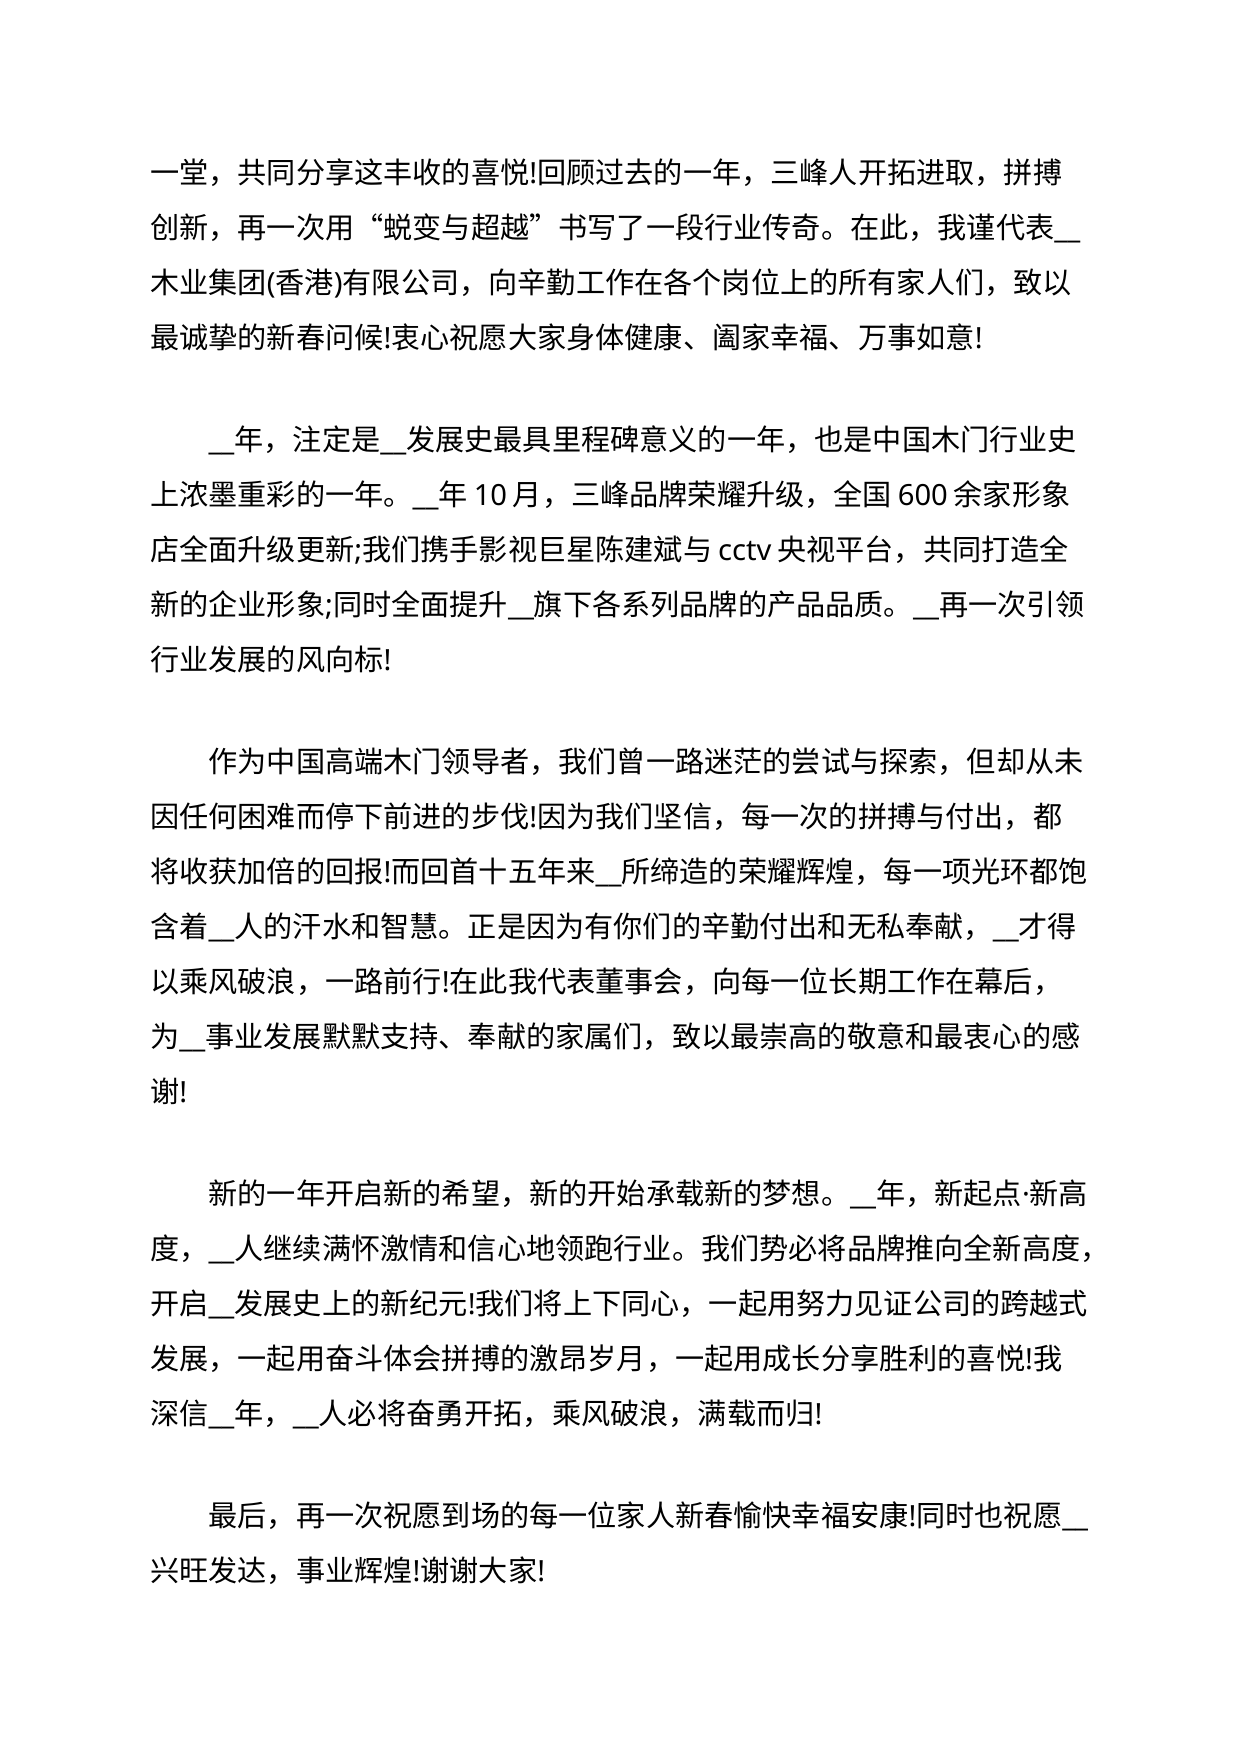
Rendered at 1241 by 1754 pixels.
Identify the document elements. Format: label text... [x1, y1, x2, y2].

text 新的一年开启新的希望，新的开始承载新的梦想。__年，新起点·新高度，__人继续满怀激情和信心地领跑行业。我们势必将品牌推向全新高度，开启__发展史上的新纪元!我们将上下同心，一起用努力见证公司的跨越式发展，一起用奋斗体会拼搏的激昂岁月，一起用成长分享胜利的喜悦!我深信__年，__人必将奋勇开拓，乘风破浪，满载而归! [150, 1171, 1090, 1433]
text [150, 150, 1090, 357]
text __年，注定是__发展史最具里程碑意义的一年，也是中国木门行业史上浓墨重彩的一年。__年10月，三峰品牌荣耀升级，全国600余家形象店全面升级更新;我们携手影视巨星陈建斌与cctv央视平台，共同打造全新的企业形象;同时全面提升__旗下各系列品牌的产品品质。__再一次引领行业发展的风向标! [150, 417, 1090, 679]
text 最后，再一次祝愿到场的每一位家人新春愉快幸福安康!同时也祝愿__兴旺发达，事业辉煌!谢谢大家! [150, 1493, 1090, 1590]
text 作为中国高端木门领导者，我们曾一路迷茫的尝试与探索，但却从未因任何困难而停下前进的步伐!因为我们坚信，每一次的拼搏与付出，都将收获加倍的回报!而回首十五年来__所缔造的荣耀辉煌，每一项光环都饱含着__人的汗水和智慧。正是因为有你们的辛勤付出和无私奉献，__才得以乘风破浪，一路前行!在此我代表董事会，向每一位长期工作在幕后，为__事业发展默默支持、奉献的家属们，致以最崇高的敬意和最衷心的感谢! [150, 739, 1090, 1111]
